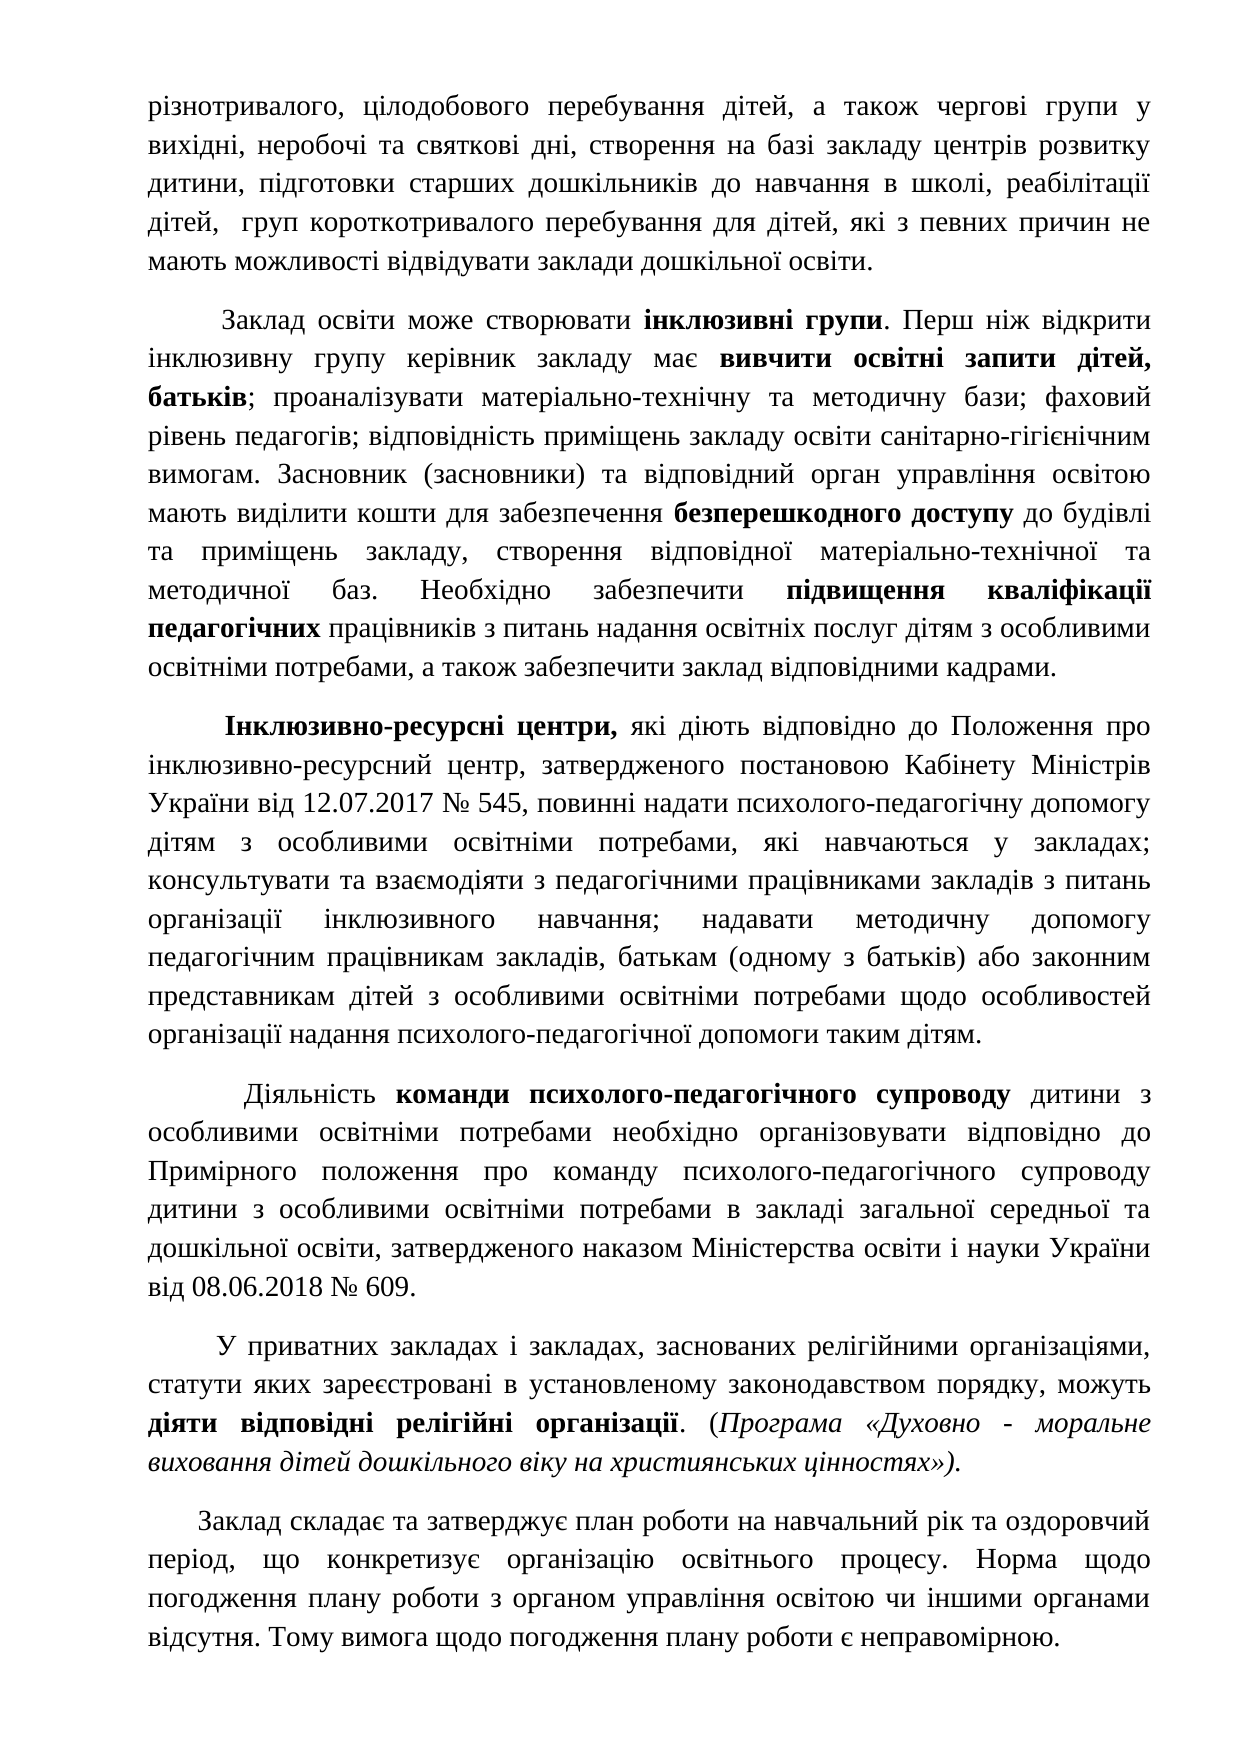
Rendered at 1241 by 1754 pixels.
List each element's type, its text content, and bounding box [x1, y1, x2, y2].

text Заклад освіти може створювати інклюзивні групи. Перш ніж відкрити інклюзивну групу керівник закладу має вивчити освітні запити дітей, батьків; проаналізувати матеріально-технічну та методичну бази; фаховий рівень педагогів; відповідність приміщень закладу освіти санітарно-гігієнічним вимогам. Засновник (засновники) та відповідний орган управління освітою мають виділити кошти для забезпечення безперешкодного доступу до будівлі та приміщень закладу, створення відповідної матеріально-технічної та методичної баз. Необхідно забезпечити підвищення кваліфікації педагогічних працівників з питань надання освітніх послуг дітям з особливими освітніми потребами, а також забезпечити заклад відповідними кадрами. [148, 302, 1152, 682]
text Інклюзивно-ресурсні центри, які діють відповідно до Положення про інклюзивно-ресурсний центр, затвердженого постановою Кабінету Міністрів України від 12.07.2017 № 545, повинні надати психолого-педагогічну допомогу дітям з особливими освітніми потребами, які навчаються у закладах; консультувати та взаємодіяти з педагогічними працівниками закладів з питань організації інклюзивного навчання; надавати методичну допомогу педагогічним працівникам закладів, батькам (одному з батьків) або законним представникам дітей з особливими освітніми потребами щодо особливостей організації надання психолого-педагогічної допомоги таким дітям. [148, 708, 1152, 1050]
text У приватних закладах і закладах, заснованих релігійними організаціями, статути яких зареєстровані в установленому законодавством порядку, можуть діяти відповідні релігійні організації. (Програма «Духовно - моральне виховання дітей дошкільного віку на християнських цінностях»). [148, 1328, 1152, 1477]
text Заклад складає та затверджує план роботи на навчальний рік та оздоровчий період, що конкретизує організацію освітнього процесу. Норма щодо погодження плану роботи з органом управління освітою чи іншими органами відсутня. Тому вимога щодо погодження плану роботи є неправомірною. [148, 1503, 1152, 1652]
text Діяльність команди психолого-педагогічного супроводу дитини з особливими освітніми потребами необхідно організовувати відповідно до Примірного положення про команду психолого-педагогічного супроводу дитини з особливими освітніми потребами в закладі загальної середньої та дошкільної освіти, затвердженого наказом Міністерства освіти і науки України від 08.06.2018 № 609. [148, 1076, 1152, 1302]
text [148, 88, 1152, 276]
